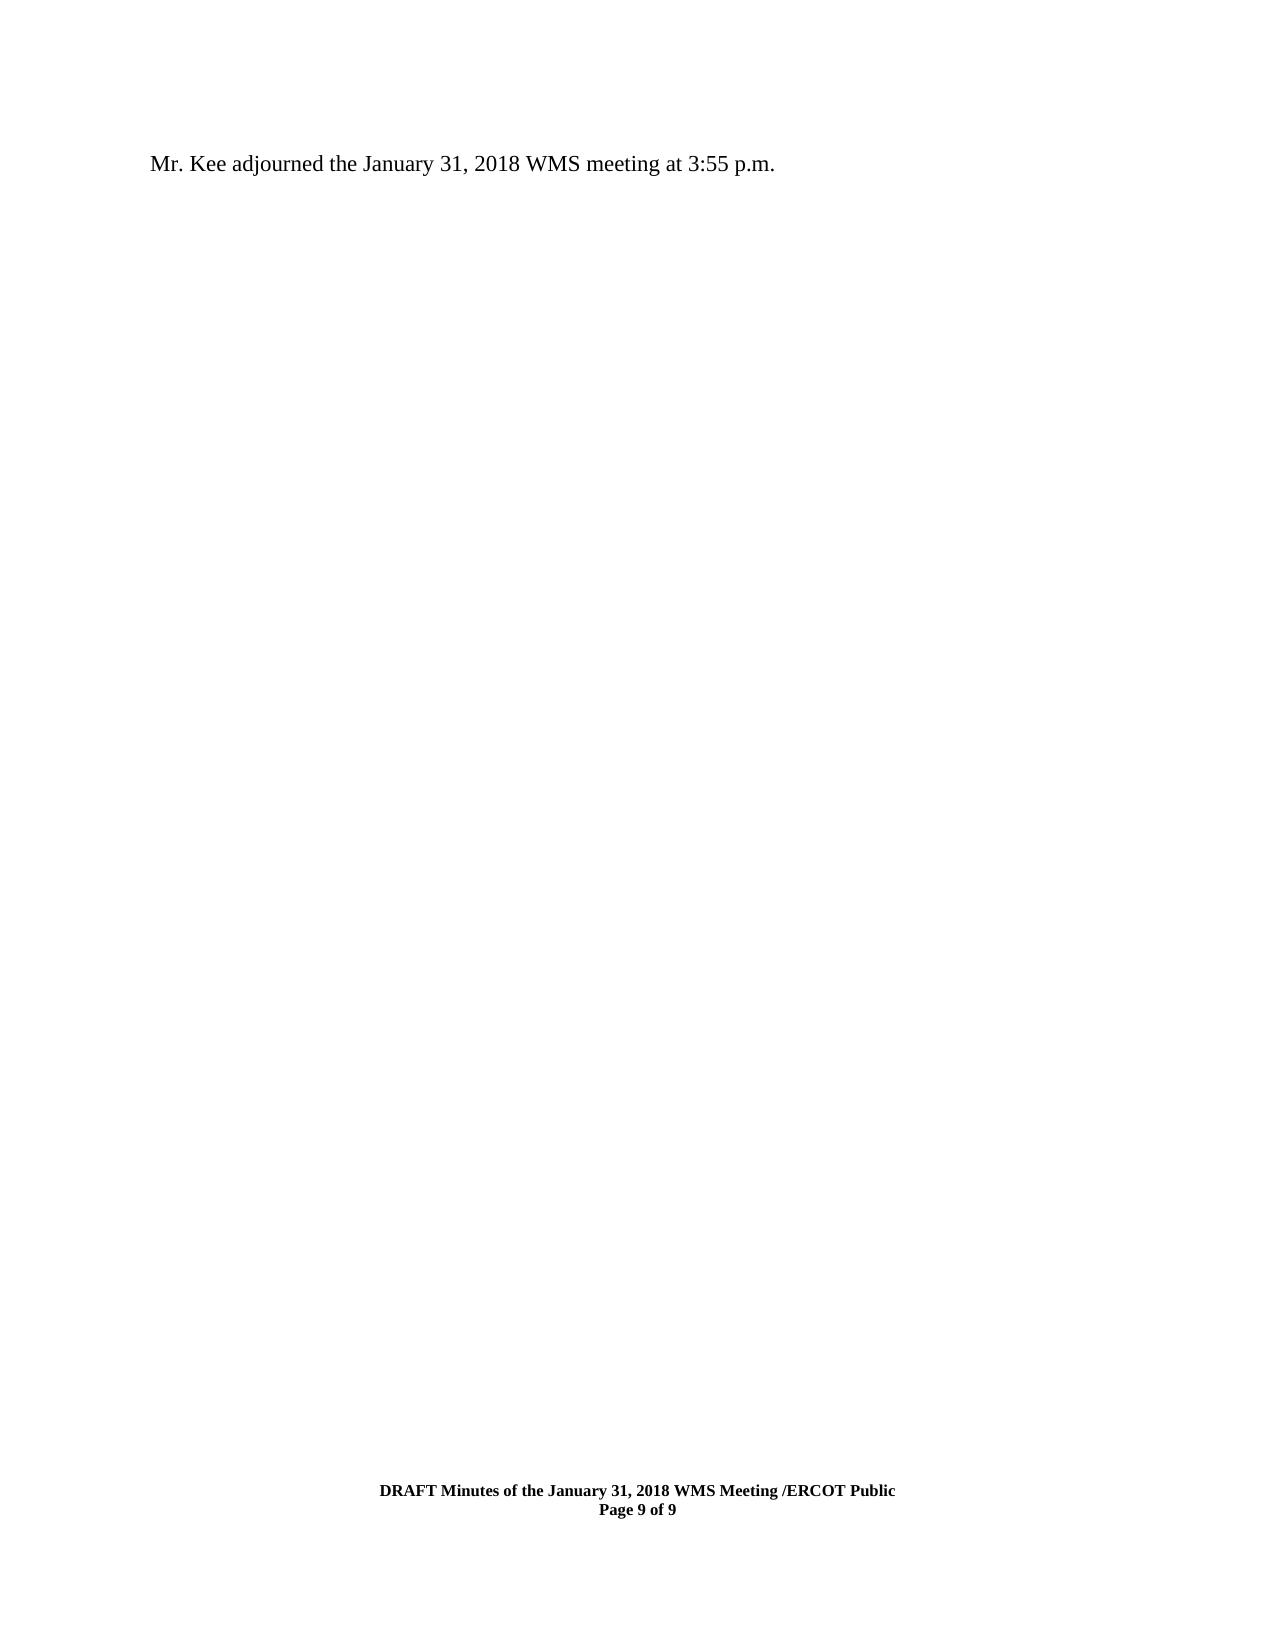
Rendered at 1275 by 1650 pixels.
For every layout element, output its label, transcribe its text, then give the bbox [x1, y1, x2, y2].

text Mr. Kee adjourned the January 31, 2018 WMS meeting at 3:55 p.m. [150, 150, 1125, 176]
